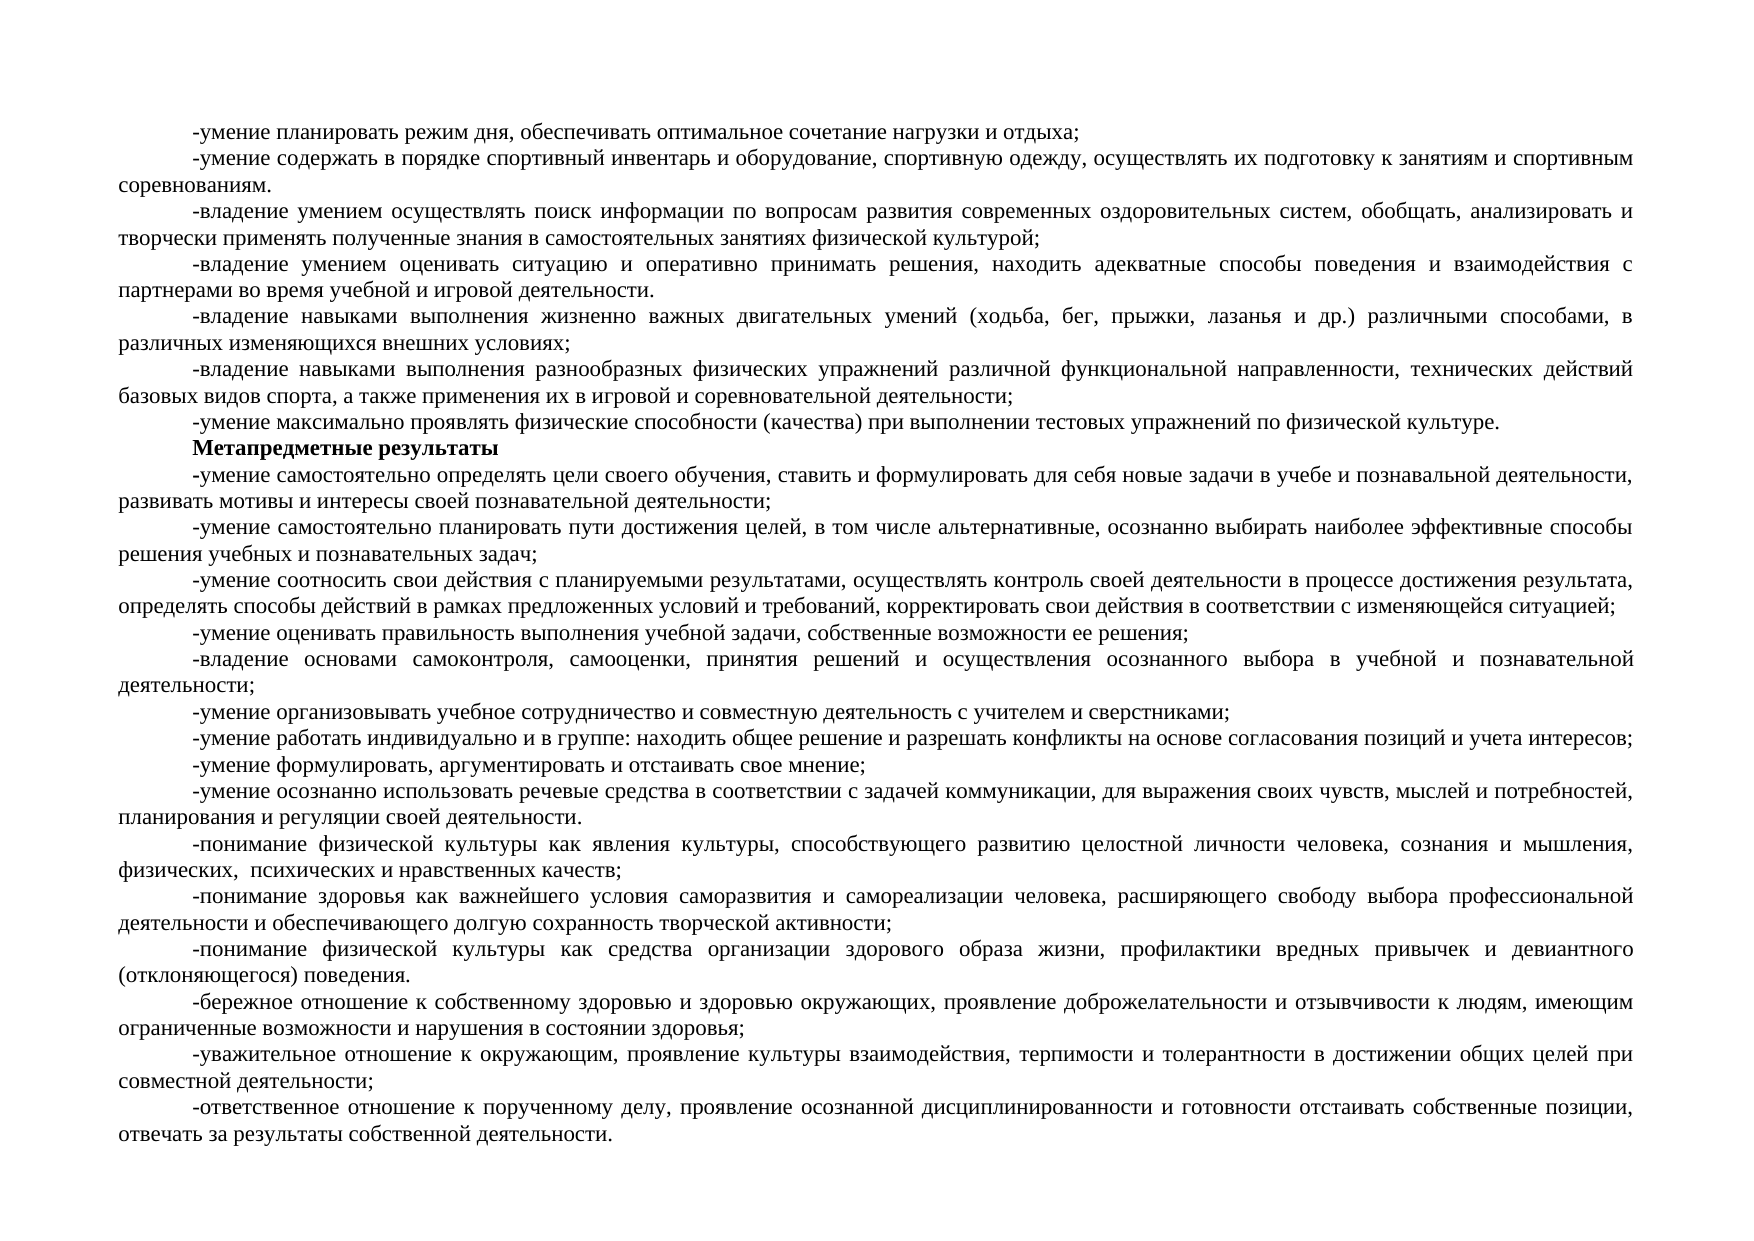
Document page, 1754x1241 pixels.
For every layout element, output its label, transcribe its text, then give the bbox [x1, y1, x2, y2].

text -понимание физической культуры как средства организации здорового образа жизни, профилактики вредных привычек и девиантного (отклоняющегося) поведения. [118, 935, 1636, 988]
text -владение навыками выполнения разнообразных физических упражнений различной функциональной направленности, технических действий базовых видов спорта, а также применения их в игровой и соревновательной деятельности; [118, 355, 1636, 408]
text -владение основами самоконтроля, самооценки, принятия решений и осуществления осознанного выбора в учебной и познавательной деятельности; [118, 645, 1636, 698]
text -умение планировать режим дня, обеспечивать оптимальное сочетание нагрузки и отдыха; [118, 118, 1636, 144]
text -владение умением оценивать ситуацию и оперативно принимать решения, находить адекватные способы поведения и взаимодействия с партнерами во время учебной и игровой деятельности. [118, 250, 1636, 303]
text -ответственное отношение к порученному делу, проявление осознанной дисциплинированности и готовности отстаивать собственные позиции, отвечать за результаты собственной деятельности. [118, 1093, 1636, 1146]
text -понимание физической культуры как явления культуры, способствующего развитию целостной личности человека, сознания и мышления, физических, психических и нравственных качеств; [118, 830, 1636, 882]
text -владение навыками выполнения жизненно важных двигательных умений (ходьба, бег, прыжки, лазанья и др.) различными способами, в различных изменяющихся внешних условиях; [118, 303, 1636, 355]
text -умение содержать в порядке спортивный инвентарь и оборудование, спортивную одежду, осуществлять их подготовку к занятиям и спортивным соревнованиям. [118, 144, 1636, 197]
text -владение умением осуществлять поиск информации по вопросам развития современных оздоровительных систем, обобщать, анализировать и творчески применять полученные знания в самостоятельных занятиях физической культурой; [118, 197, 1636, 250]
text -умение оценивать правильность выполнения учебной задачи, собственные возможности ее решения; [118, 619, 1636, 645]
text -умение соотносить свои действия с планируемыми результатами, осуществлять контроль своей деятельности в процессе достижения результата, определять способы действий в рамках предложенных условий и требований, корректировать свои действия в соответствии с изменяющейся ситуацией; [118, 566, 1636, 619]
text -умение осознанно использовать речевые средства в соответствии с задачей коммуникации, для выражения своих чувств, мыслей и потребностей, планирования и регуляции своей деятельности. [118, 777, 1636, 830]
text -умение максимально проявлять физические способности (качества) при выполнении тестовых упражнений по физической культуре. [118, 408, 1636, 434]
text -умение формулировать, аргументировать и отстаивать свое мнение; [118, 751, 1636, 777]
text -бережное отношение к собственному здоровью и здоровью окружающих, проявление доброжелательности и отзывчивости к людям, имеющим ограниченные возможности и нарушения в состоянии здоровья; [118, 988, 1636, 1041]
text -умение самостоятельно определять цели своего обучения, ставить и формулировать для себя новые задачи в учебе и познавальной деятельности, развивать мотивы и интересы своей познавательной деятельности; [118, 461, 1636, 513]
text -понимание здоровья как важнейшего условия саморазвития и самореализации человека, расширяющего свободу выбора профессиональной деятельности и обеспечивающего долгую сохранность творческой активности; [118, 882, 1636, 935]
text -умение организовывать учебное сотрудничество и совместную деятельность с учителем и сверстниками; [118, 698, 1636, 724]
text -умение самостоятельно планировать пути достижения целей, в том числе альтернативные, осознанно выбирать наиболее эффективные способы решения учебных и познавательных задач; [118, 513, 1636, 566]
text -умение работать индивидуально и в группе: находить общее решение и разрешать конфликты на основе согласования позиций и учета интересов; [118, 724, 1636, 751]
text Метапредметные результаты [118, 434, 1636, 461]
text -уважительное отношение к окружающим, проявление культуры взаимодействия, терпимости и толерантности в достижении общих целей при совместной деятельности; [118, 1041, 1636, 1093]
